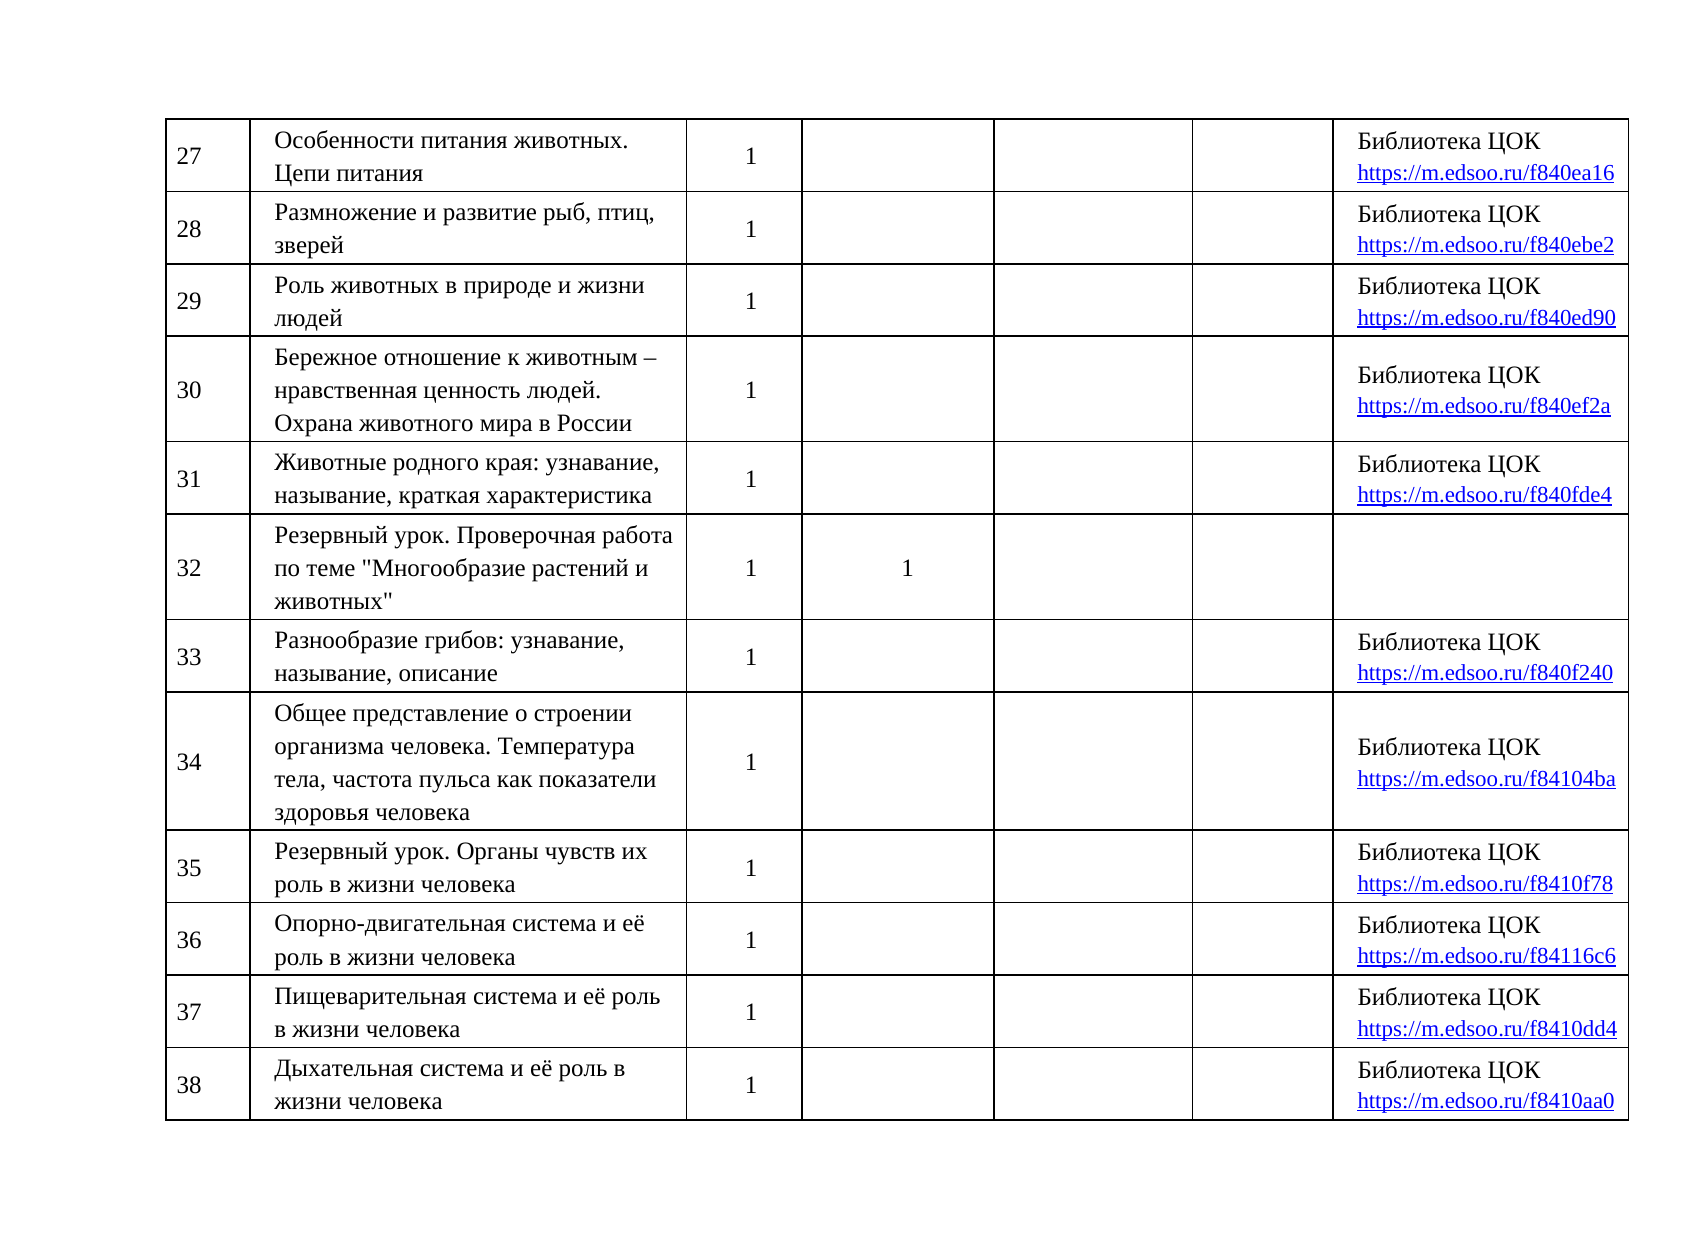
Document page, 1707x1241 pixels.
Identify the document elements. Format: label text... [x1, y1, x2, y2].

table_cell 1 [687, 192, 801, 263]
table_cell [995, 265, 1192, 335]
table_cell 1 [687, 1048, 801, 1119]
table_cell Библиотека ЦОК https://m.edsoo.ru/f840fde4 [1334, 442, 1628, 513]
table_cell [1193, 265, 1332, 335]
table_cell [803, 693, 993, 829]
table_cell 28 [167, 192, 249, 263]
table_cell 32 [167, 515, 249, 618]
table_cell 34 [167, 693, 249, 829]
table_cell Библиотека ЦОК https://m.edsoo.ru/f8410f78 [1334, 831, 1628, 902]
table_cell Размножение и развитие рыб, птиц, зверей [251, 192, 686, 263]
table_cell Разнообразие грибов: узнавание, называние, описание [251, 620, 686, 691]
table_cell [995, 515, 1192, 618]
table_cell Резервный урок. Органы чувств их роль в жизни человека [251, 831, 686, 902]
table_cell Библиотека ЦОК https://m.edsoo.ru/f840f240 [1334, 620, 1628, 691]
table_cell 1 [687, 515, 801, 618]
table_cell Библиотека ЦОК https://m.edsoo.ru/f8410dd4 [1334, 976, 1628, 1047]
table_cell Животные родного края: узнавание, называние, краткая характеристика [251, 442, 686, 513]
table_cell Библиотека ЦОК https://m.edsoo.ru/f8410aa0 [1334, 1048, 1628, 1119]
table_cell [995, 192, 1192, 263]
table_cell [803, 903, 993, 974]
table_cell [995, 976, 1192, 1047]
table_cell [995, 442, 1192, 513]
table_cell 29 [167, 265, 249, 335]
table_cell [803, 976, 993, 1047]
table_cell 1 [687, 976, 801, 1047]
table_cell 1 [687, 265, 801, 335]
table_cell 38 [167, 1048, 249, 1119]
table_cell 35 [167, 831, 249, 902]
table_cell 1 [687, 120, 801, 191]
table_cell 1 [687, 903, 801, 974]
table_cell [1193, 693, 1332, 829]
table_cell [1334, 120, 1628, 191]
table_cell 1 [687, 620, 801, 691]
table_cell Дыхательная система и её роль в жизни человека [251, 1048, 686, 1119]
table_cell [803, 831, 993, 902]
table_cell [1193, 515, 1332, 618]
table_cell [1193, 976, 1332, 1047]
table_cell [1193, 903, 1332, 974]
table_cell [803, 1048, 993, 1119]
table_cell [803, 120, 993, 191]
table_cell [803, 265, 993, 335]
table_cell Особенности питания животных. Цепи питания [251, 120, 686, 191]
table_cell Резервный урок. Проверочная работа по теме "Многообразие растений и животных" [251, 515, 686, 618]
table_cell [995, 693, 1192, 829]
table_cell [803, 337, 993, 441]
table_cell Пищеварительная система и её роль в жизни человека [251, 976, 686, 1047]
table_cell [995, 620, 1192, 691]
table_cell Библиотека ЦОК https://m.edsoo.ru/f84116c6 [1334, 903, 1628, 974]
table_cell [1334, 515, 1628, 618]
table_cell [995, 903, 1192, 974]
table_cell 1 [687, 337, 801, 441]
table_cell 36 [167, 903, 249, 974]
table_cell [803, 620, 993, 691]
table_cell 30 [167, 337, 249, 441]
table_cell [1193, 192, 1332, 263]
table_cell Библиотека ЦОК https://m.edsoo.ru/f840ebe2 [1334, 192, 1628, 263]
table_cell Бережное отношение к животным – нравственная ценность людей. Охрана животного мира в России [251, 337, 686, 441]
table_cell Опорно-двигательная система и её роль в жизни человека [251, 903, 686, 974]
table_cell 1 [687, 693, 801, 829]
table_cell 33 [167, 620, 249, 691]
table_cell 37 [167, 976, 249, 1047]
table_cell [1193, 442, 1332, 513]
table_cell 27 [167, 120, 249, 191]
table_cell Общее представление о строении организма человека. Температура тела, частота пульса как показатели здоровья человека [251, 693, 686, 829]
table_cell [1193, 120, 1332, 191]
table_cell Роль животных в природе и жизни людей [251, 265, 686, 335]
table_cell 1 [687, 831, 801, 902]
table_cell [1193, 1048, 1332, 1119]
table_cell [1193, 337, 1332, 441]
table_cell Библиотека ЦОК https://m.edsoo.ru/f840ed90 [1334, 265, 1628, 335]
table_cell [995, 1048, 1192, 1119]
table_cell Библиотека ЦОК https://m.edsoo.ru/f84104ba [1334, 693, 1628, 829]
table_cell [995, 831, 1192, 902]
table_cell 1 [803, 515, 993, 618]
table_cell 1 [687, 442, 801, 513]
table_cell 31 [167, 442, 249, 513]
table_cell Библиотека ЦОК https://m.edsoo.ru/f840ef2a [1334, 337, 1628, 441]
table_cell [995, 120, 1192, 191]
table_cell [803, 192, 993, 263]
table_cell [803, 442, 993, 513]
table_cell [995, 337, 1192, 441]
table_cell [1193, 620, 1332, 691]
table_cell [1193, 831, 1332, 902]
